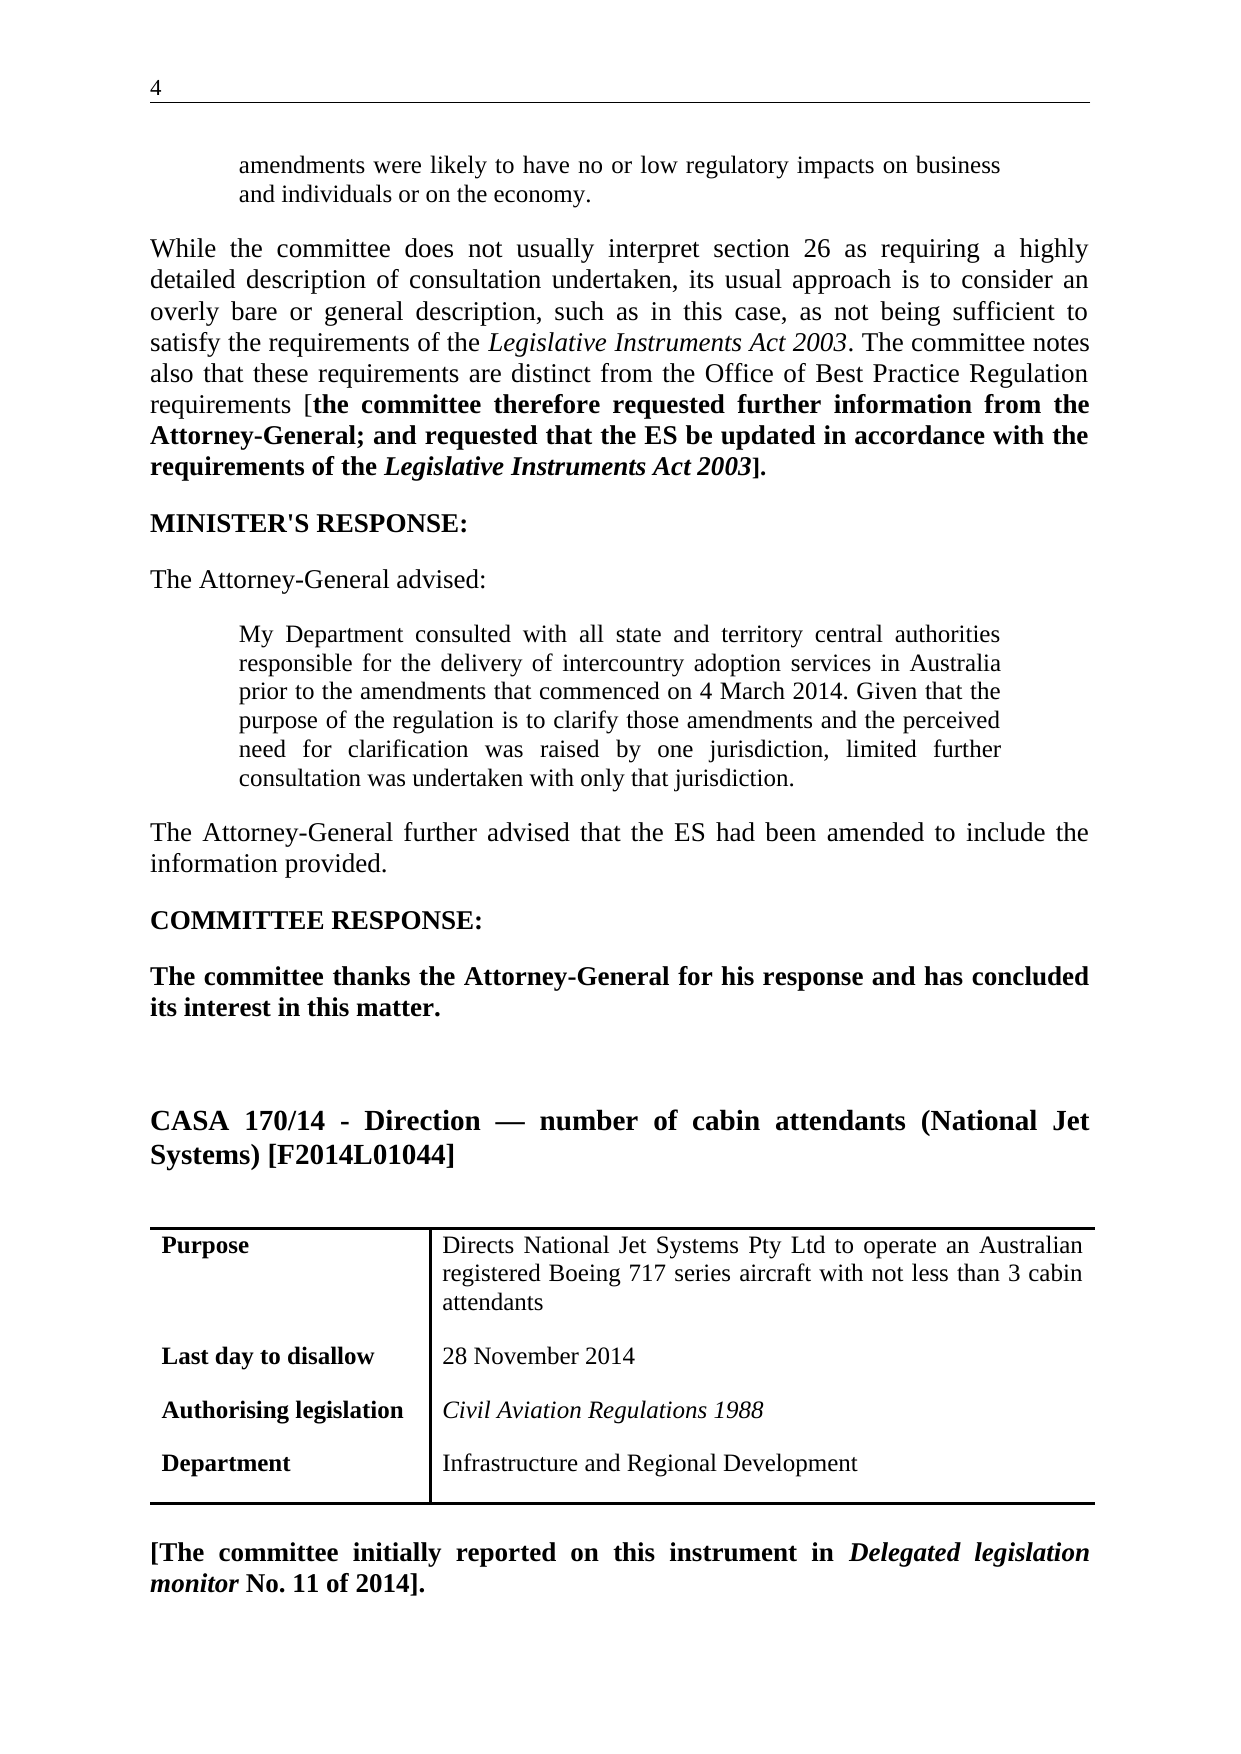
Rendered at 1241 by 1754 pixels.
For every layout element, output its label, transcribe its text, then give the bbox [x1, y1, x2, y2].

table_cell Civil Aviation Regulations 1988 [432, 1395, 1095, 1448]
text While the committee does not usually interpret section 26 as requiring a highly detailed description of consultation undertaken, its usual approach is to consider an overly bare or general description, such as in this case, as not being sufficient to satisfy the requirements of the Legislative Instruments Act 2003. The committee notes also that these requirements are distinct from the Office of Best Practice Regulation requirements [the committee therefore requested further information from the Attorney-General; and requested that the ES be updated in accordance with the requirements of the Legislative Instruments Act 2003]. [150, 232, 1090, 482]
table_header Purpose [150, 1230, 429, 1341]
list COMMITTEE RESPONSE: [150, 904, 1090, 935]
text MINISTER'S RESPONSE: [150, 507, 1090, 538]
list The committee thanks the Attorney-General for his response and has concluded its interest in this matter. [150, 960, 1090, 1022]
table_cell Authorising legislation [150, 1395, 429, 1448]
subtitle CASA 170/14 - Direction — number of cabin attendants (National Jet Systems) [F2014L01044] [150, 1103, 1090, 1170]
table_cell Infrastructure and Regional Development [432, 1449, 1095, 1502]
text My Department consulted with all state and territory central authorities responsible for the delivery of intercountry adoption services in Australia prior to the amendments that commenced on 4 March 2014. Given that the purpose of the regulation is to clarify those amendments and the perceived need for clarification was raised by one jurisdiction, limited further consultation was undertaken with only that jurisdiction. [239, 619, 1002, 791]
text The Attorney-General advised: [150, 563, 1090, 594]
table_cell 28 November 2014 [432, 1341, 1095, 1395]
table_cell Last day to disallow [150, 1341, 429, 1395]
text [239, 150, 1002, 207]
text [The committee initially reported on this instrument in Delegated legislation monitor No. 11 of 2014]. [150, 1536, 1090, 1599]
text The Attorney-General further advised that the ES had been amended to include the information provided. [150, 816, 1090, 879]
table_cell Department [150, 1449, 429, 1502]
table_header Directs National Jet Systems Pty Ltd to operate an Australian registered Boeing 717 series aircraft with not less than 3 cabin attendants [432, 1230, 1095, 1341]
